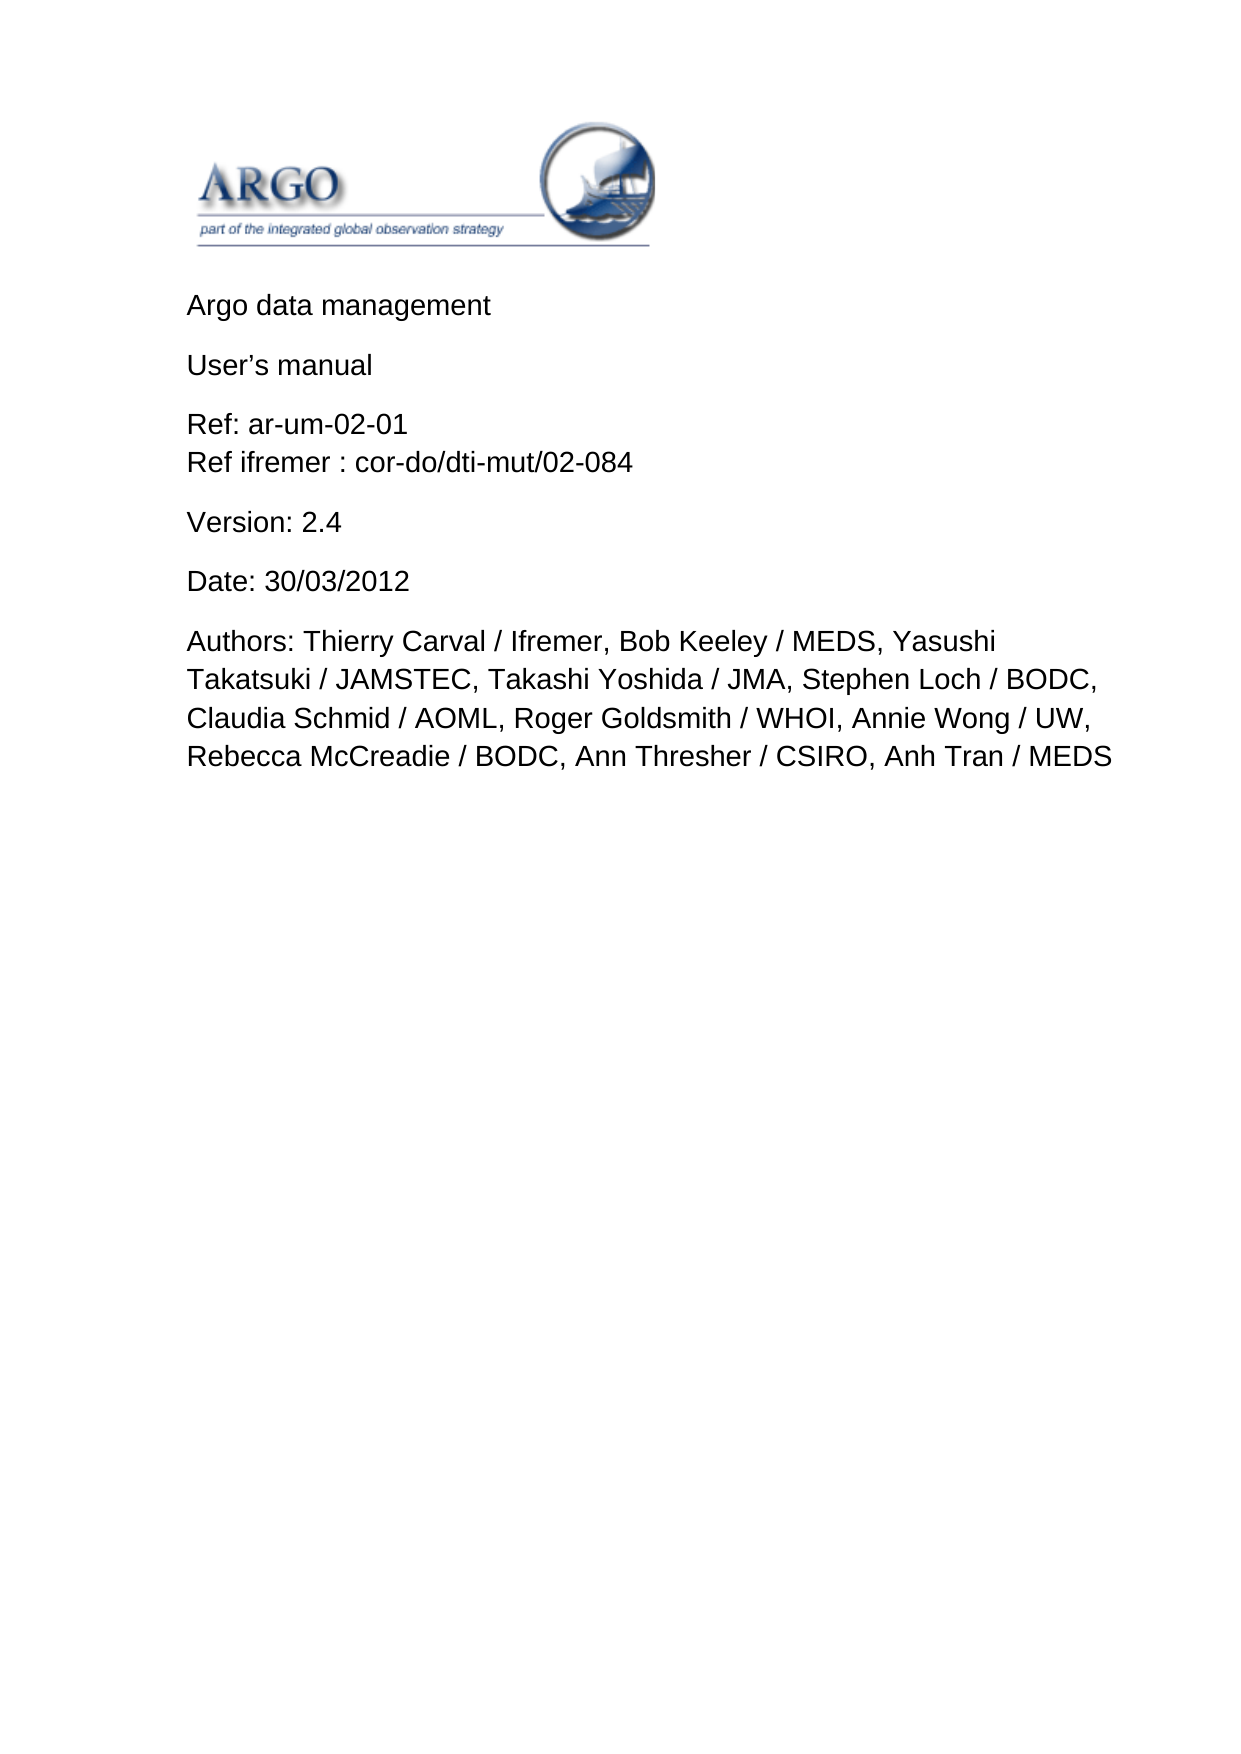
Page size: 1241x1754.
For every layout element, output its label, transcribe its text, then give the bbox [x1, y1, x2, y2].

text Argo data management [186, 288, 1128, 322]
picture [186, 116, 655, 264]
text Ref: ar-um-02-01 Ref ifremer : cor-do/dti-mut/02-084 [186, 407, 1128, 479]
text Date: 30/03/2012 [186, 564, 1128, 598]
text Version: 2.4 [186, 505, 1128, 538]
text User’s manual [186, 348, 1128, 381]
text Authors: Thierry Carval / Ifremer, Bob Keeley / MEDS, Yasushi Takatsuki / JAMSTEC, Takashi Yoshida / JMA, Stephen Loch / BODC, Claudia Schmid / AOML, Roger Goldsmith / WHOI, Annie Wong / UW, Rebecca McCreadie / BODC, Ann Thresher / CSIRO, Anh Tran / MEDS [186, 624, 1128, 773]
